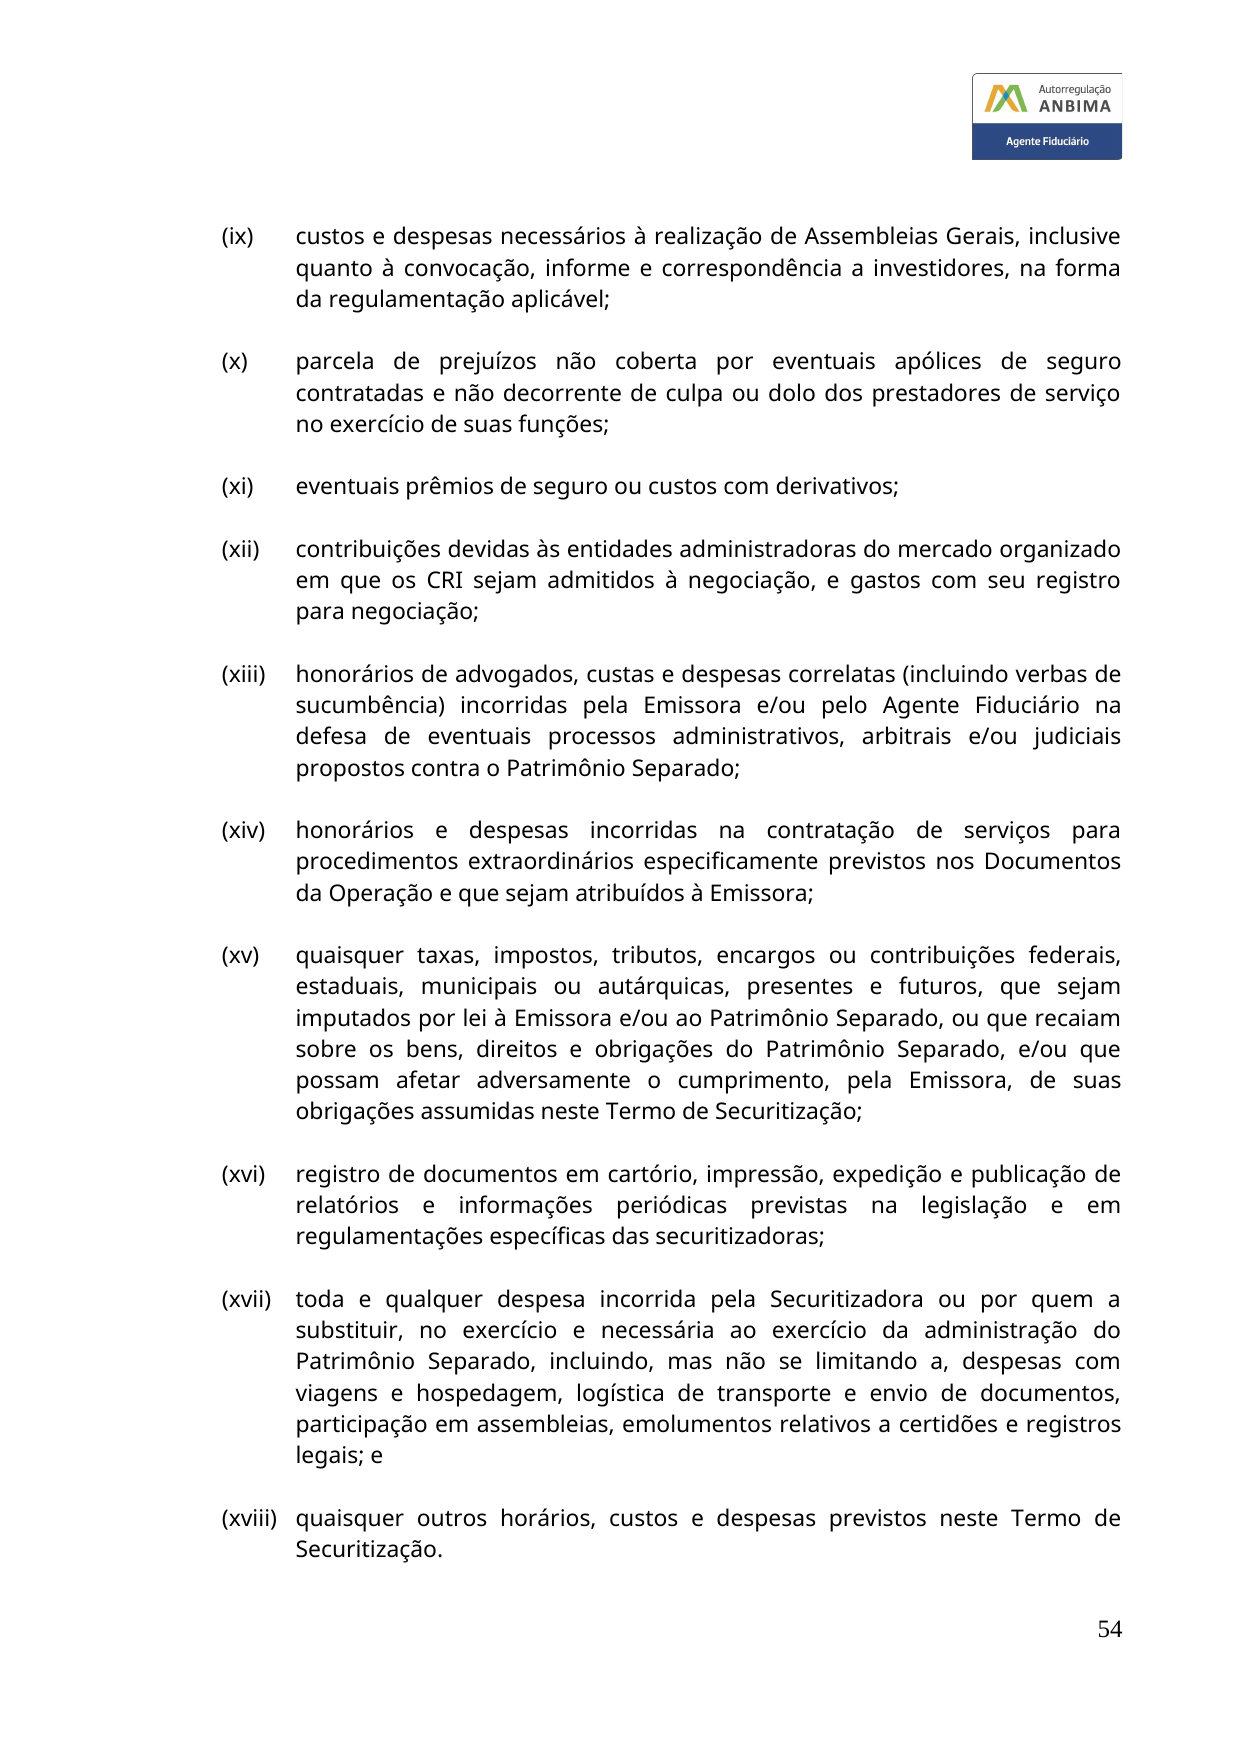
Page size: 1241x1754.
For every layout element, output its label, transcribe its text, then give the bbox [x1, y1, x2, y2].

list toda e qualquer despesa incorrida pela Securitizadora ou por quem a substituir, no exercício e necessária ao exercício da administração do Patrimônio Separado, incluindo, mas não se limitando a, despesas com viagens e hospedagem, logística de transporte e envio de documentos, participação em assembleias, emolumentos relativos a certidões e registros legais; e [222, 1282, 1122, 1470]
picture [972, 73, 1123, 160]
list quaisquer taxas, impostos, tributos, encargos ou contribuições federais, estaduais, municipais ou autárquicas, presentes e futuros, que sejam imputados por lei à Emissora e/ou ao Patrimônio Separado, ou que recaiam sobre os bens, direitos e obrigações do Patrimônio Separado, e/ou que possam afetar adversamente o cumprimento, pela Emissora, de suas obrigações assumidas neste Termo de Securitização; [222, 938, 1122, 1126]
list quaisquer outros horários, custos e despesas previstos neste Termo de Securitização. [222, 1501, 1122, 1563]
list parcela de prejuízos não coberta por eventuais apólices de seguro contratadas e não decorrente de culpa ou dolo dos prestadores de serviço no exercício de suas funções; [222, 345, 1122, 438]
list eventuais prêmios de seguro ou custos com derivativos; [222, 470, 1122, 501]
list registro de documentos em cartório, impressão, expedição e publicação de relatórios e informações periódicas previstas na legislação e em regulamentações específicas das securitizadoras; [222, 1157, 1122, 1251]
list honorários e despesas incorridas na contratação de serviços para procedimentos extraordinários especificamente previstos nos Documentos da Operação e que sejam atribuídos à Emissora; [222, 813, 1122, 907]
list contribuições devidas às entidades administradoras do mercado organizado em que os CRI sejam admitidos à negociação, e gastos com seu registro para negociação; [222, 532, 1122, 626]
list custos e despesas necessários à realização de Assembleias Gerais, inclusive quanto à convocação, informe e correspondência a investidores, na forma da regulamentação aplicável; [222, 220, 1122, 313]
list honorários de advogados, custas e despesas correlatas (incluindo verbas de sucumbência) incorridas pela Emissora e/ou pelo Agente Fiduciário na defesa de eventuais processos administrativos, arbitrais e/ou judiciais propostos contra o Patrimônio Separado; [222, 657, 1122, 782]
